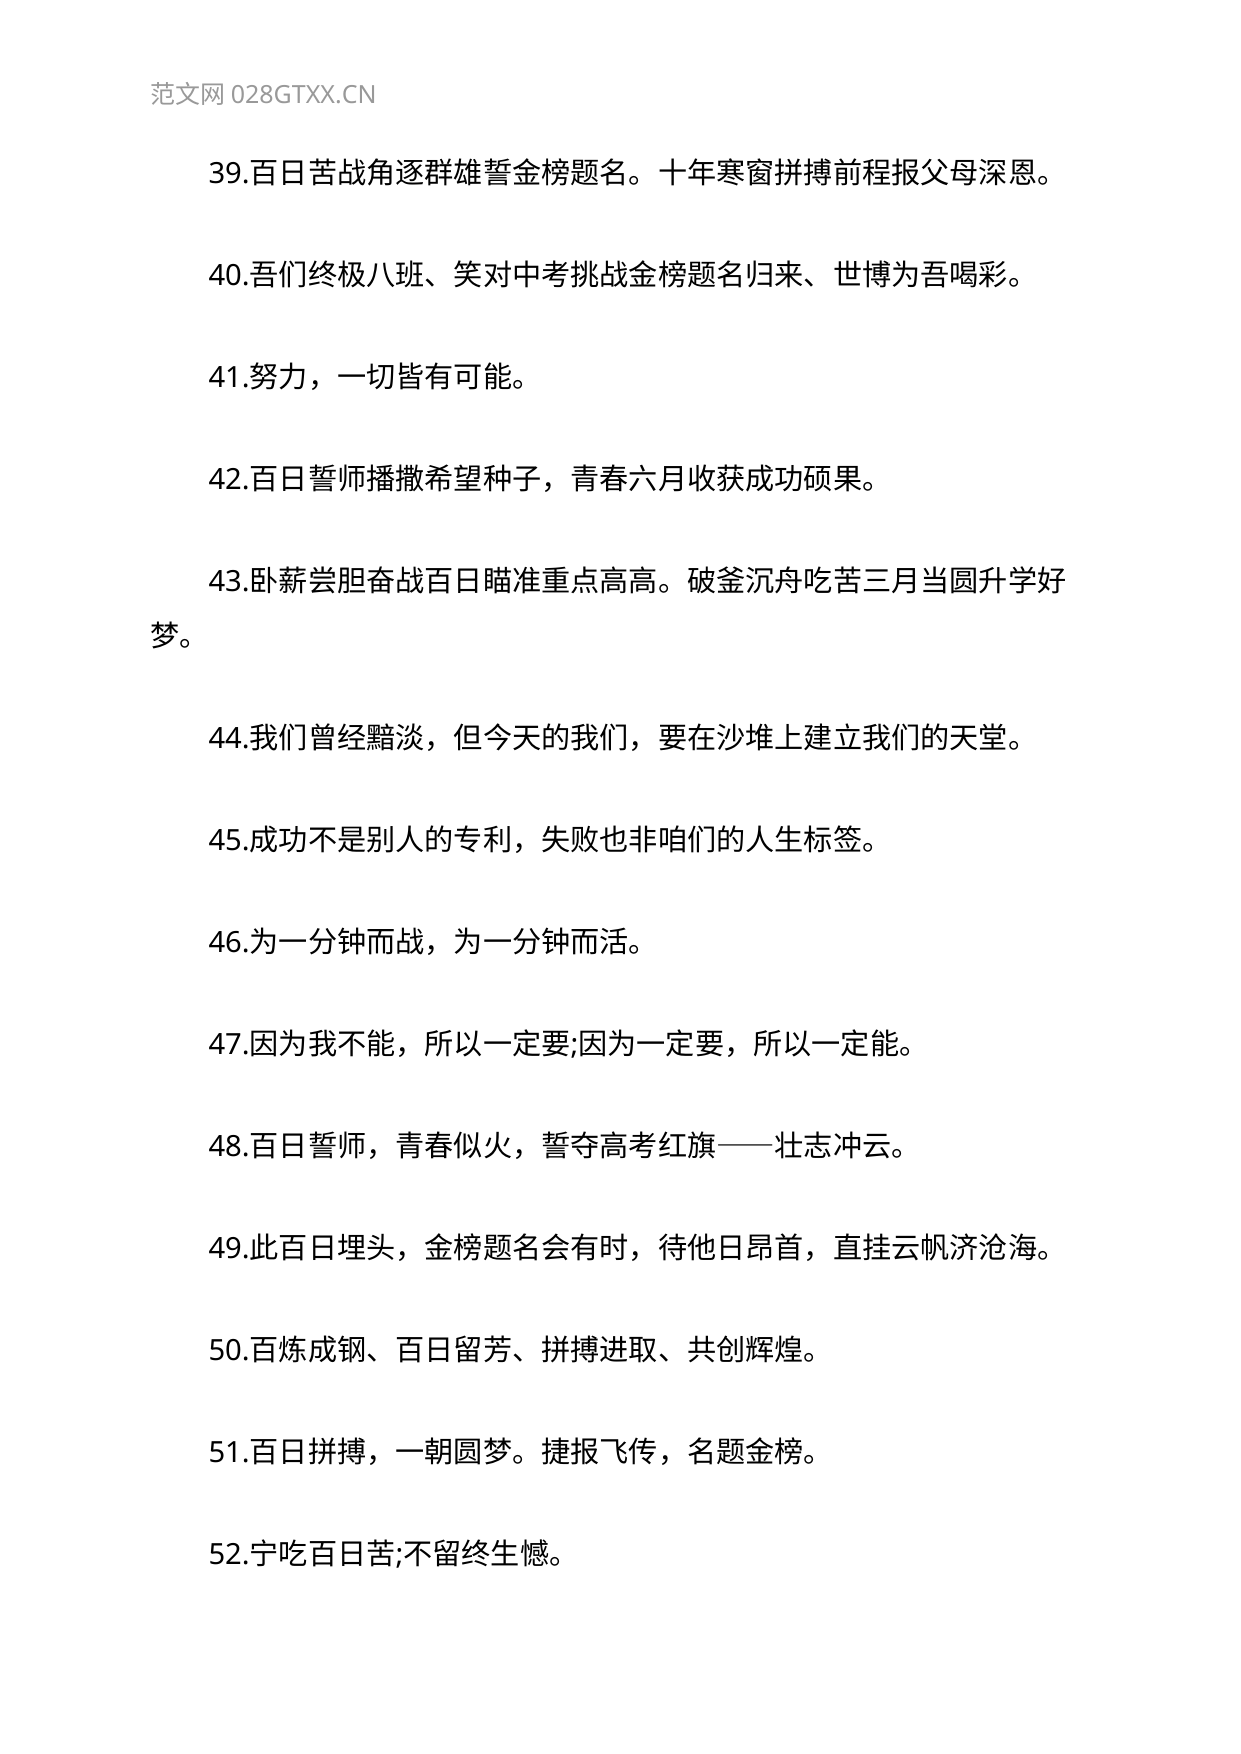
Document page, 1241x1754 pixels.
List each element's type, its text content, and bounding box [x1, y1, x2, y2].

text 46.为一分钟而战，为一分钟而活。 [150, 919, 1090, 961]
text 41.努力，一切皆有可能。 [150, 354, 1090, 396]
text 48.百日誓师，青春似火，誓夺高考红旗——壮志冲云。 [150, 1123, 1090, 1165]
text 51.百日拼搏，一朝圆梦。捷报飞传，名题金榜。 [150, 1428, 1090, 1471]
text 39.百日苦战角逐群雄誓金榜题名。十年寒窗拼搏前程报父母深恩。 [150, 150, 1090, 192]
text 44.我们曾经黯淡，但今天的我们，要在沙堆上建立我们的天堂。 [150, 715, 1090, 757]
text 50.百炼成钢、百日留芳、拼搏进取、共创辉煌。 [150, 1327, 1090, 1369]
text 40.吾们终极八班、笑对中考挑战金榜题名归来、世博为吾喝彩。 [150, 252, 1090, 294]
text 43.卧薪尝胆奋战百日瞄准重点高高。破釜沉舟吃苦三月当圆升学好梦。 [150, 558, 1090, 655]
text 45.成功不是别人的专利，失败也非咱们的人生标签。 [150, 817, 1090, 859]
text 47.因为我不能，所以一定要;因为一定要，所以一定能。 [150, 1021, 1090, 1063]
text 49.此百日埋头，金榜题名会有时，待他日昂首，直挂云帆济沧海。 [150, 1224, 1090, 1267]
text 52.宁吃百日苦;不留终生憾。 [150, 1531, 1090, 1573]
text 42.百日誓师播撒希望种子，青春六月收获成功硕果。 [150, 456, 1090, 498]
